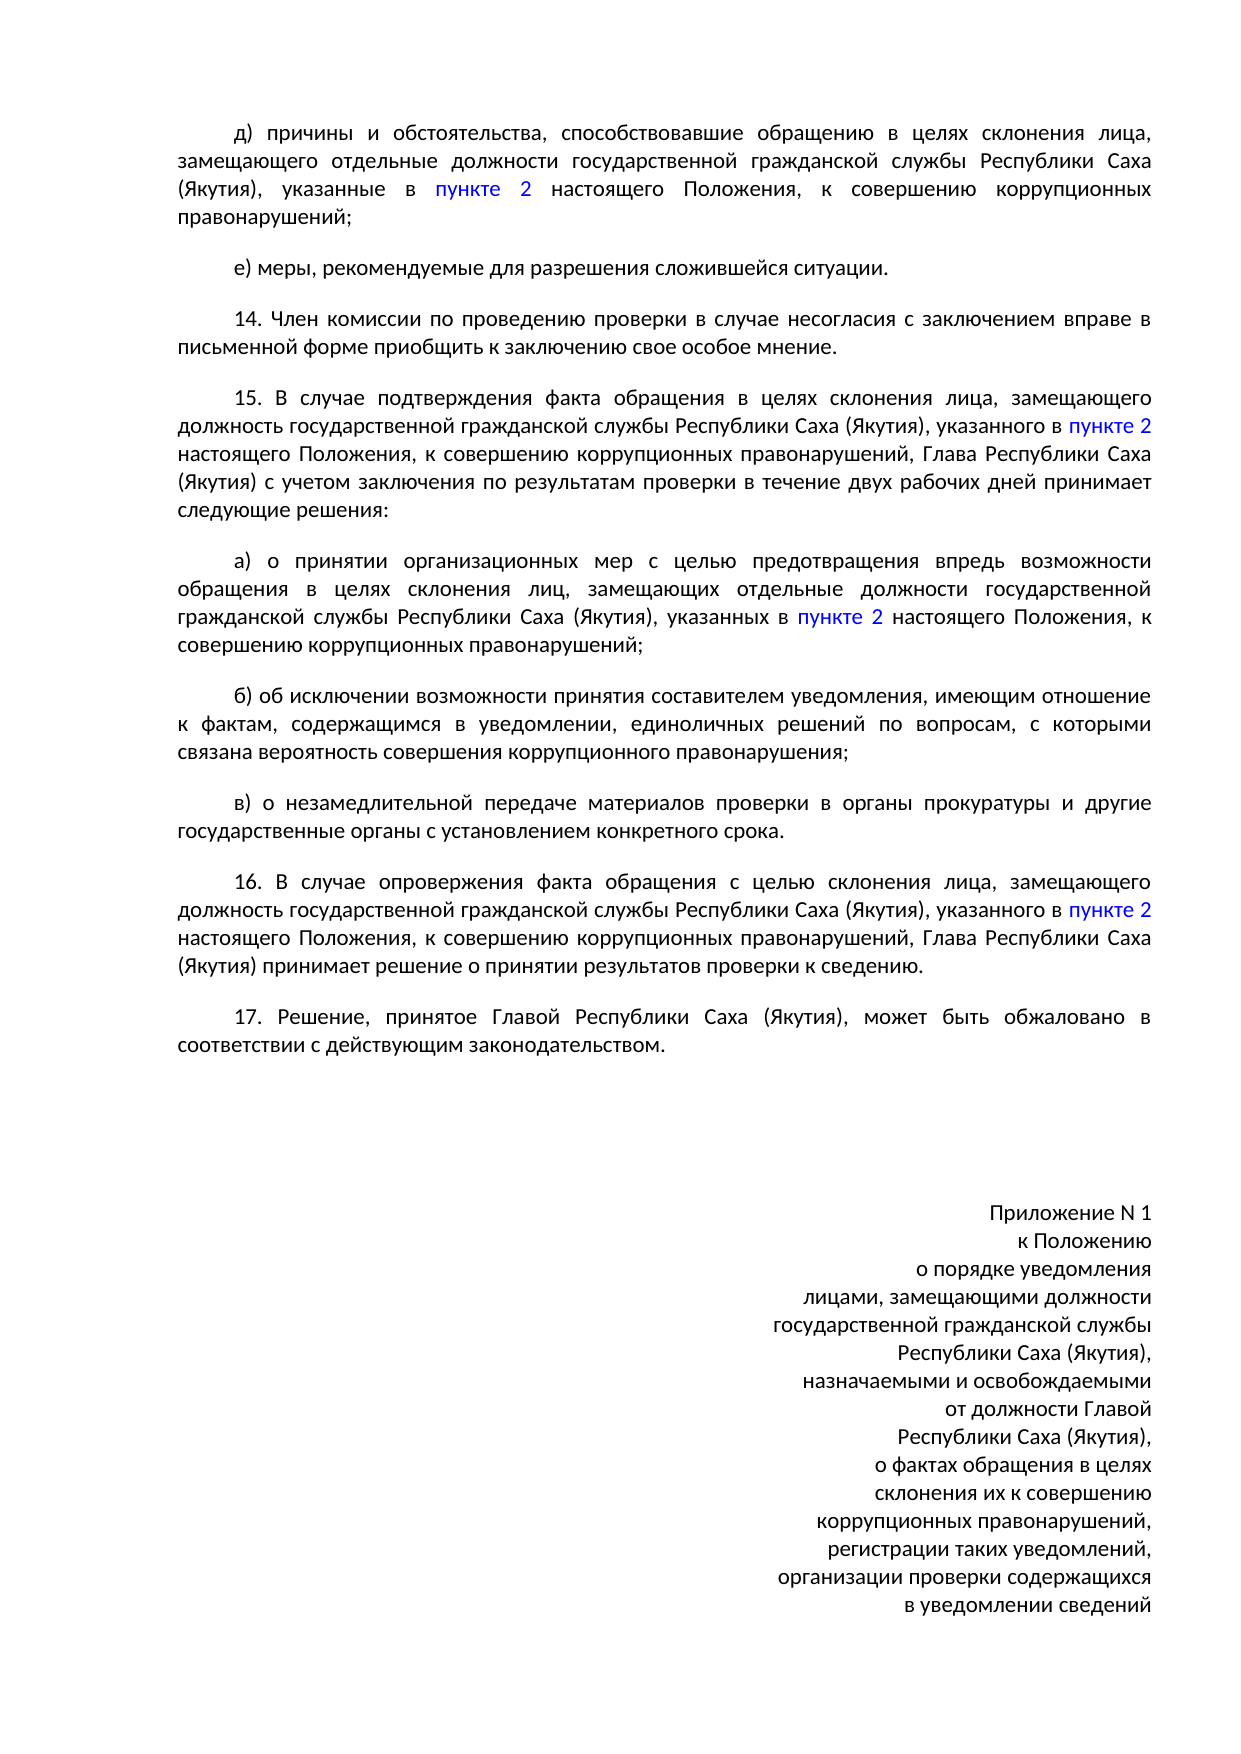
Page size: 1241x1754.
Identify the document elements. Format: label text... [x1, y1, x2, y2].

text д) причины и обстоятельства, способствовавшие обращению в целях склонения лица, замещающего отдельные должности государственной гражданской службы Республики Саха (Якутия), указанные в пункте 2 настоящего Положения, к совершению коррупционных правонарушений; [177, 118, 1152, 230]
text о фактах обращения в целях [177, 1450, 1152, 1478]
text коррупционных правонарушений, [177, 1506, 1152, 1534]
text а) о принятии организационных мер с целью предотвращения впредь возможности обращения в целях склонения лиц, замещающих отдельные должности государственной гражданской службы Республики Саха (Якутия), указанных в пункте 2 настоящего Положения, к совершению коррупционных правонарушений; [177, 546, 1152, 658]
text склонения их к совершению [177, 1478, 1152, 1506]
text о порядке уведомления [177, 1254, 1152, 1282]
text 15. В случае подтверждения факта обращения в целях склонения лица, замещающего должность государственной гражданской службы Республики Саха (Якутия), указанного в пункте 2 настоящего Положения, к совершению коррупционных правонарушений, Глава Республики Саха (Якутия) с учетом заключения по результатам проверки в течение двух рабочих дней принимает следующие решения: [177, 383, 1152, 523]
text лицами, замещающими должности [177, 1282, 1152, 1310]
text в) о незамедлительной передаче материалов проверки в органы прокуратуры и другие государственные органы с установлением конкретного срока. [177, 788, 1152, 844]
text Республики Саха (Якутия), [177, 1338, 1152, 1366]
text к Положению [177, 1226, 1152, 1254]
text 14. Член комиссии по проведению проверки в случае несогласия с заключением вправе в письменной форме приобщить к заключению свое особое мнение. [177, 304, 1152, 360]
text 17. Решение, принятое Главой Республики Саха (Якутия), может быть обжаловано в соответствии с действующим законодательством. [177, 1002, 1152, 1058]
text государственной гражданской службы [177, 1310, 1152, 1338]
text Приложение N 1 [177, 1198, 1152, 1226]
text регистрации таких уведомлений, [177, 1534, 1152, 1562]
text 16. В случае опровержения факта обращения с целью склонения лица, замещающего должность государственной гражданской службы Республики Саха (Якутия), указанного в пункте 2 настоящего Положения, к совершению коррупционных правонарушений, Глава Республики Саха (Якутия) принимает решение о принятии результатов проверки к сведению. [177, 867, 1152, 979]
text е) меры, рекомендуемые для разрешения сложившейся ситуации. [177, 253, 1152, 281]
text назначаемыми и освобождаемыми [177, 1366, 1152, 1394]
text организации проверки содержащихся [177, 1562, 1152, 1590]
text в уведомлении сведений [177, 1590, 1152, 1618]
text Республики Саха (Якутия), [177, 1422, 1152, 1450]
text б) об исключении возможности принятия составителем уведомления, имеющим отношение к фактам, содержащимся в уведомлении, единоличных решений по вопросам, с которыми связана вероятность совершения коррупционного правонарушения; [177, 681, 1152, 765]
text от должности Главой [177, 1394, 1152, 1422]
